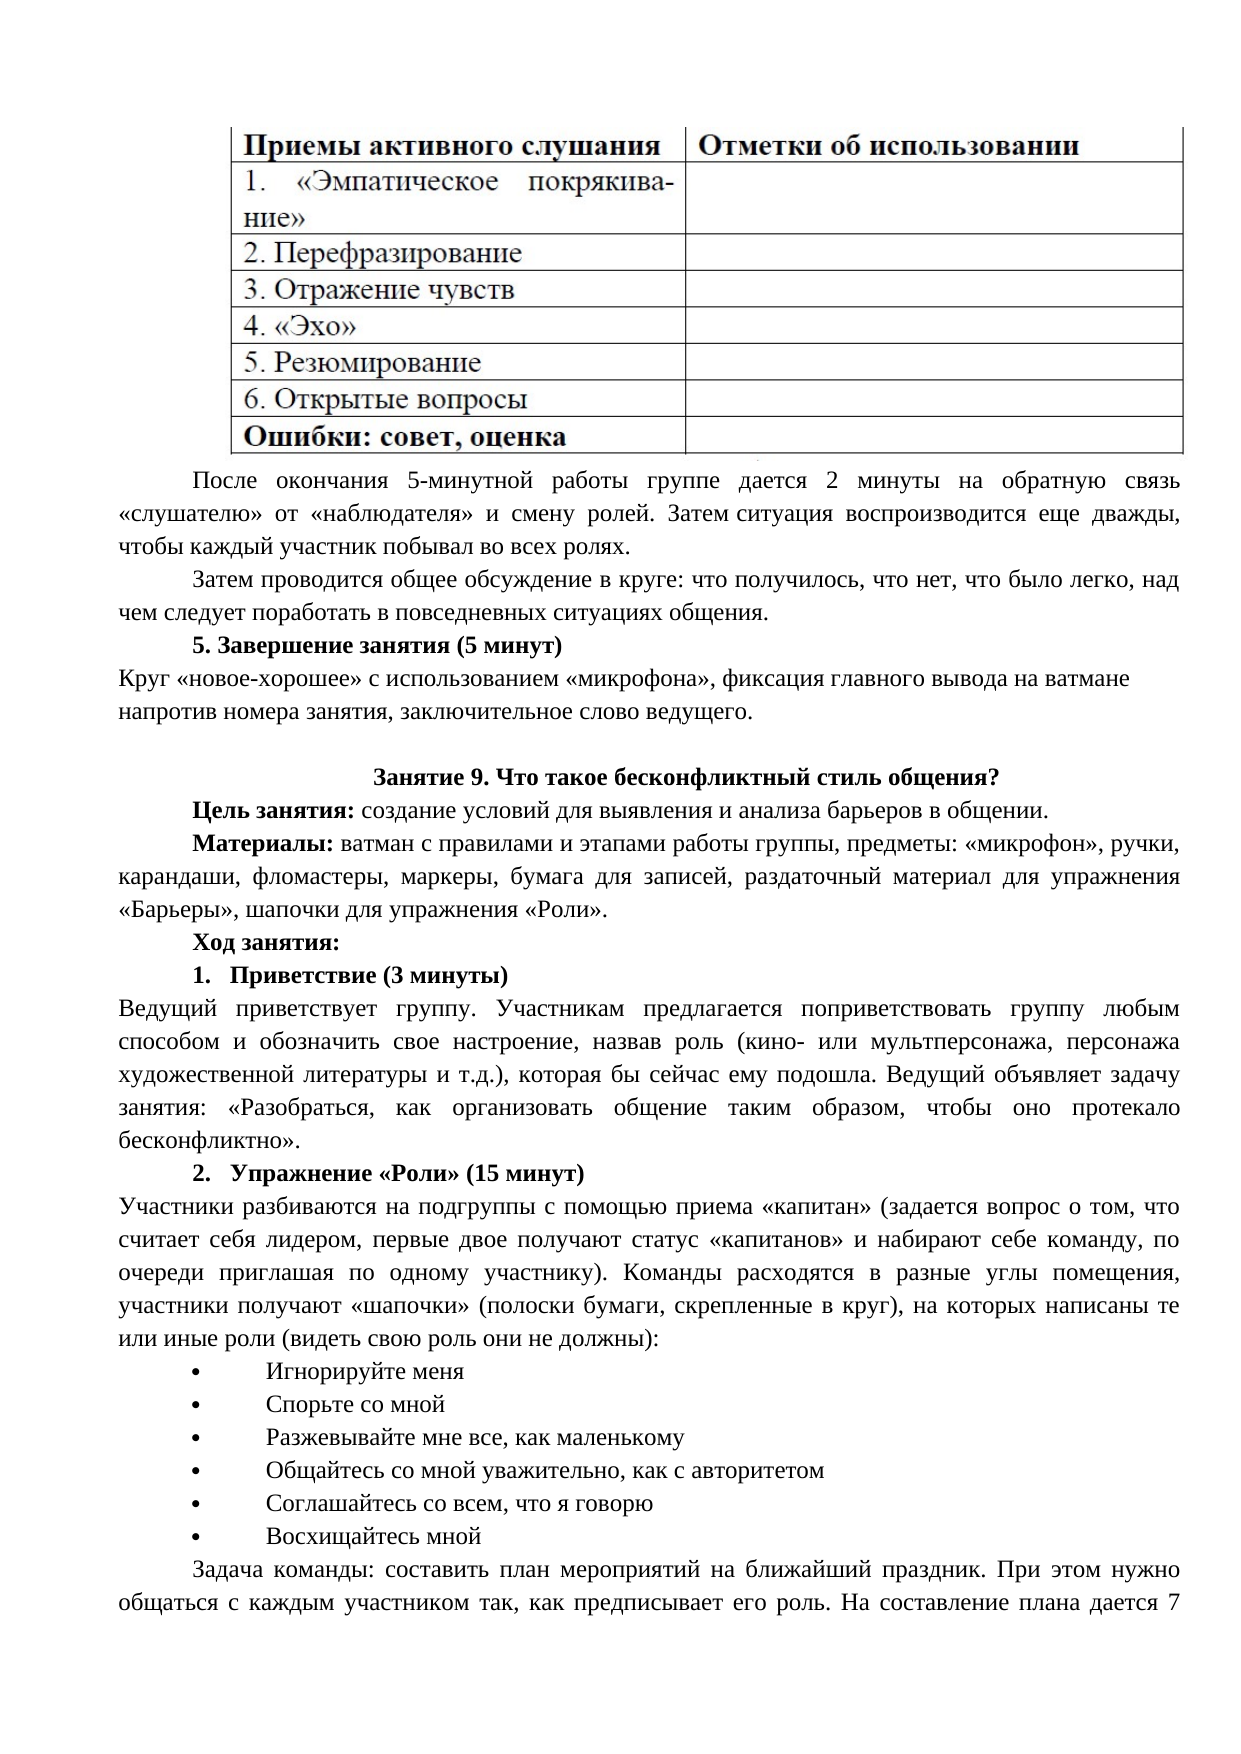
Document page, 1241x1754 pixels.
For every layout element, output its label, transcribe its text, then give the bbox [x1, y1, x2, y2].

text После окончания 5-минутной работы группе дается 2 минуты на обратную связь «слушателю» от «наблюдателя» и смену ролей. Затем ситуация воспроизводится еще дважды, чтобы каждый участник побывал во всех ролях. [118, 465, 1181, 559]
text Цель занятия: создание условий для выявления и анализа барьеров в общении. [118, 795, 1181, 824]
picture [192, 127, 1203, 461]
list Приветствие (3 минуты) [192, 960, 1181, 989]
list Соглашайтесь со всем, что я говорю [118, 1488, 1181, 1517]
list Общайтесь со мной уважительно, как с авторитетом [118, 1455, 1181, 1484]
text Ход занятия: [118, 927, 1181, 956]
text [118, 1554, 1181, 1616]
text Материалы: ватман с правилами и этапами работы группы, предметы: «микрофон», ручки, карандаши, фломастеры, маркеры, бумага для записей, раздаточный материал для упражнения «Барьеры», шапочки для упражнения «Роли». [118, 828, 1181, 923]
text Ведущий приветствует группу. Участникам предлагается поприветствовать группу любым способом и обозначить свое настроение, назвав роль (кино- или мультперсонажа, персонажа художественной литературы и т.д.), которая бы сейчас ему подошла. Ведущий объявляет задачу занятия: «Разобраться, как организовать общение таким образом, чтобы оно протекало бесконфликтно». [118, 993, 1181, 1154]
list Разжевывайте мне все, как маленькому [118, 1422, 1181, 1451]
list Спорьте со мной [118, 1389, 1181, 1418]
text Затем проводится общее обсуждение в круге: что получилось, что нет, что было легко, над чем следует поработать в повседневных ситуациях общения. [118, 564, 1181, 626]
list Упражнение «Роли» (15 минут) [192, 1158, 1181, 1187]
list Игнорируйте меня [118, 1356, 1181, 1385]
text Занятие 9. Что такое бесконфликтный стиль общения? [118, 762, 1181, 791]
list Восхищайтесь мной [118, 1521, 1181, 1550]
text Участники разбиваются на подгруппы с помощью приема «капитан» (задается вопрос о том, что считает себя лидером, первые двое получают статус «капитанов» и набирают себе команду, по очереди приглашая по одному участнику). Команды расходятся в разные углы помещения, участники получают «шапочки» (полоски бумаги, скрепленные в круг), на которых написаны те или иные роли (видеть свою роль они не должны): [118, 1191, 1181, 1352]
text 5. Завершение занятия (5 минут) Круг «новое-хорошее» с использованием «микрофона», фиксация главного вывода на ватмане напротив номера занятия, заключительное слово ведущего. [118, 630, 1181, 724]
